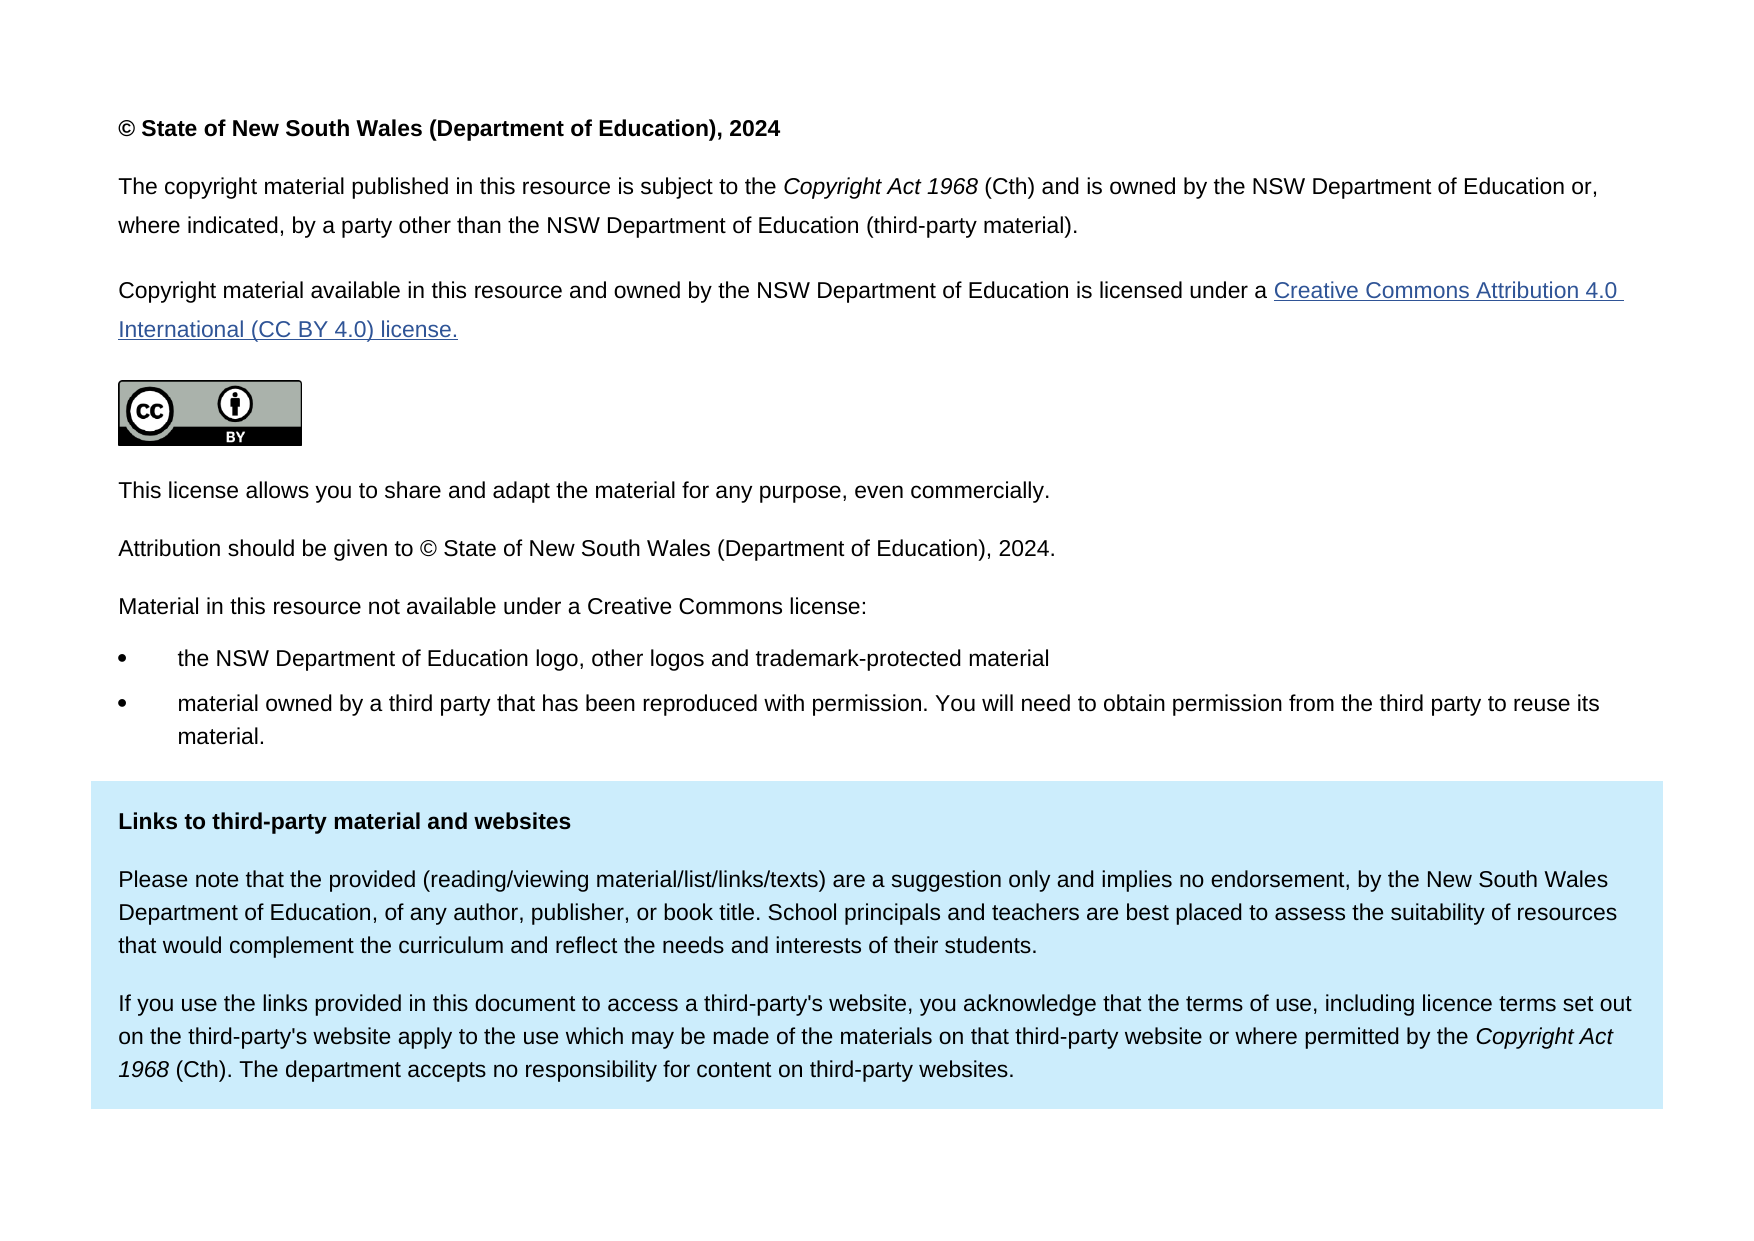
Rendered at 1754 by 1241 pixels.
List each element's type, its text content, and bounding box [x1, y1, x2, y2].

text Material in this resource not available under a Creative Commons license: [118, 593, 1636, 619]
list material owned by a third party that has been reproduced with permission. You will need to obtain permission from the third party to reuse its material. [118, 690, 1636, 749]
text If you use the links provided in this document to access a third-party's website, you acknowledge that the terms of use, including licence terms set out on the third-party's website apply to the use which may be made of the materials on that third-party website or where permitted by the Copyright Act 1968 (Cth). The department accepts no responsibility for content on third-party websites. [97, 963, 1657, 1103]
text © State of New South Wales (Department of Education), 2024 [118, 115, 1636, 141]
picture [118, 380, 302, 446]
text Links to third-party material and websites [97, 787, 1657, 834]
text Please note that the provided (reading/viewing material/list/links/texts) are a suggestion only and implies no endorsement, by the New South Wales Department of Education, of any author, publisher, or book title. School principals and teachers are best placed to assess the suitability of resources that would complement the curriculum and reflect the needs and interests of their students. [97, 839, 1657, 958]
text Copyright material available in this resource and owned by the NSW Department of Education is licensed under a Creative Commons Attribution 4.0 International (CC BY 4.0) license. [118, 277, 1636, 343]
list the NSW Department of Education logo, other logos and trademark-protected material [118, 645, 1636, 671]
text This license allows you to share and adapt the material for any purpose, even commercially. [118, 477, 1636, 503]
text Attribution should be given to © State of New South Wales (Department of Education), 2024. [118, 535, 1636, 561]
text The copyright material published in this resource is subject to the Copyright Act 1968 (Cth) and is owned by the NSW Department of Education or, where indicated, by a party other than the NSW Department of Education (third-party material). [118, 173, 1636, 239]
